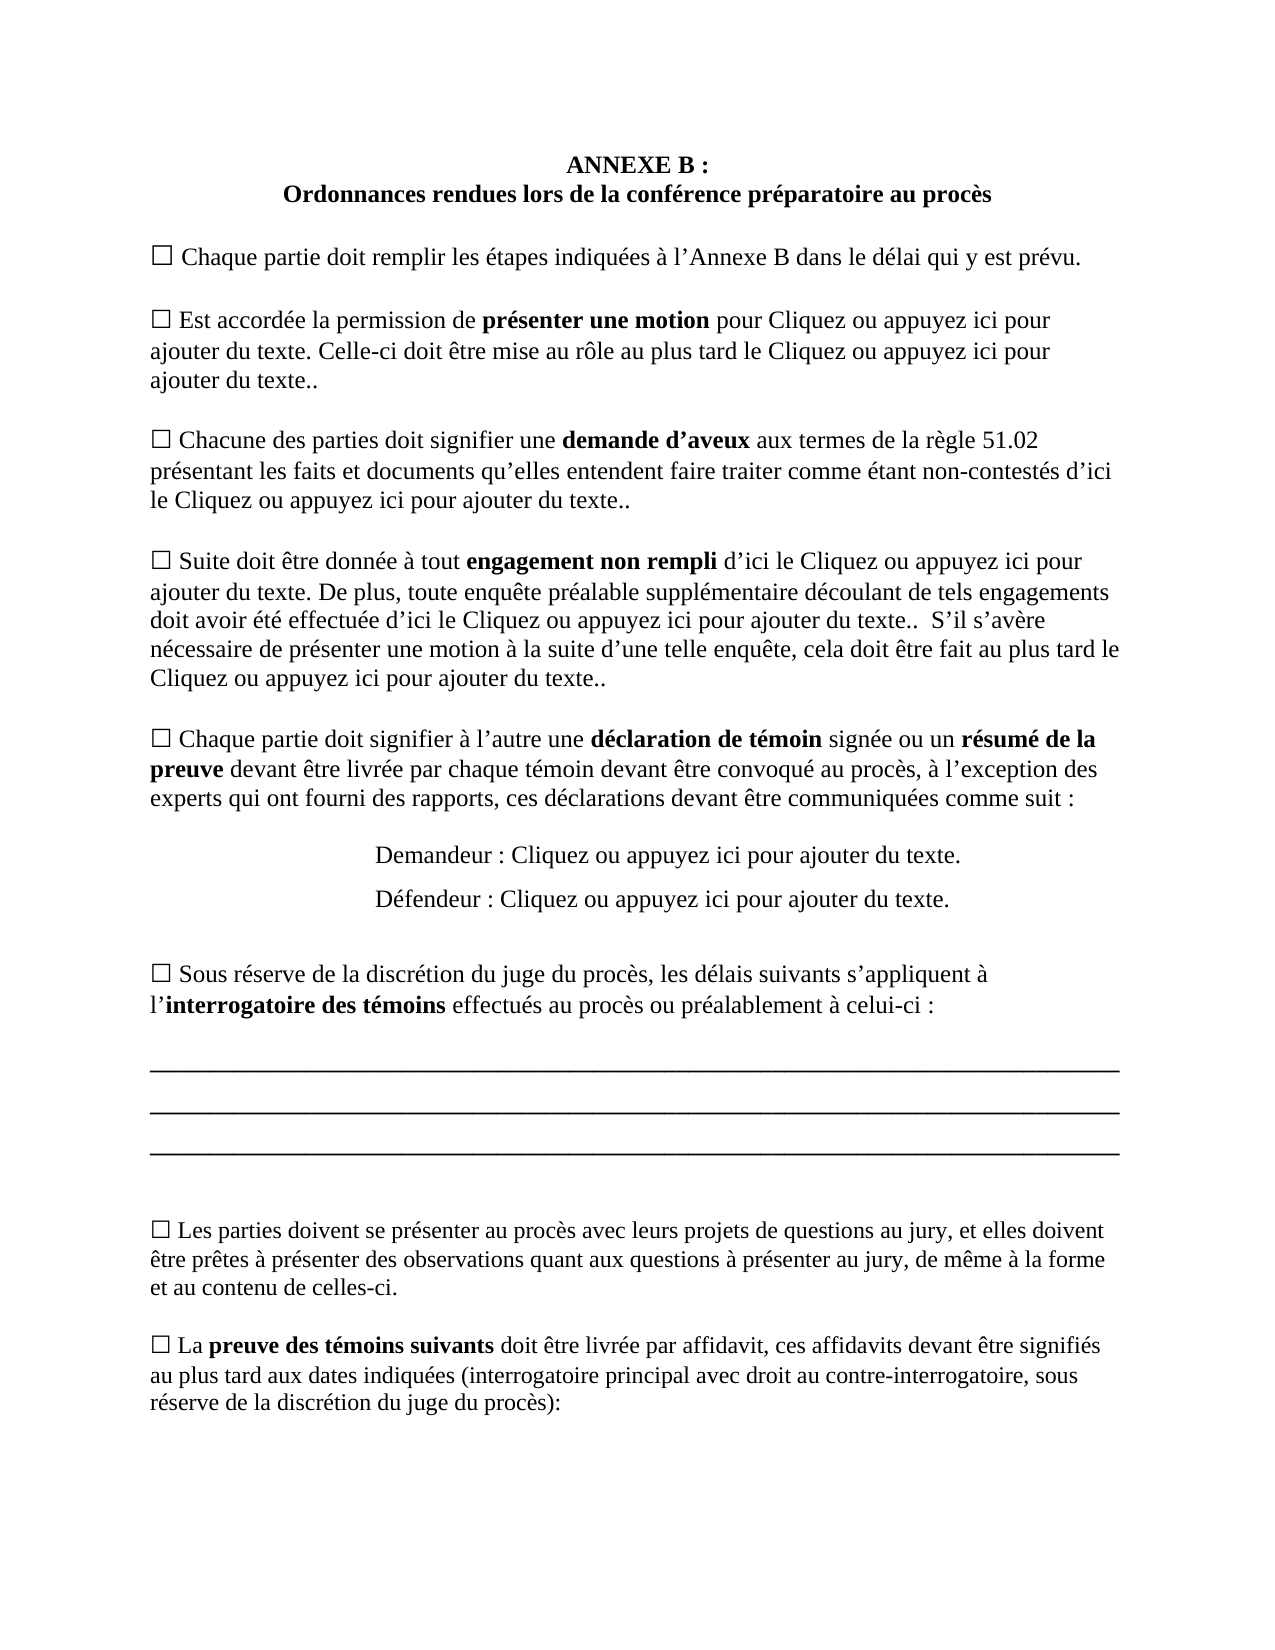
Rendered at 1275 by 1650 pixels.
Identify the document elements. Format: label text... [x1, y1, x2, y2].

text Défendeur : [150, 884, 1125, 912]
text ANNEXE B : [150, 150, 1125, 179]
text Suite doit être donnée à tout engagement non rempli d’ici le De plus, toute enquête préalable supplémentaire découlant de tels engagements doit avoir été effectuée d’ici le . S’il s’avère nécessaire de présenter une motion à la suite d’une telle enquête, cela doit être fait au plus tard le . [150, 542, 1125, 692]
text Chaque partie doit remplir les étapes indiquées à l’Annexe B dans le délai qui y est prévu. [150, 236, 1125, 273]
text Est accordée la permission de présenter une motion pour Celle-ci doit être mise au rôle au plus tard le . [150, 302, 1125, 393]
text __________________________________________________________________________________________________________________________________________________________________ [150, 1088, 1125, 1157]
text La preuve des témoins suivants doit être livrée par affidavit, ces affidavits devant être signifiés au plus tard aux dates indiquées (interrogatoire principal avec droit au contre-interrogatoire, sous réserve de la discrétion du juge du procès): [150, 1328, 1125, 1416]
text Sous réserve de la discrétion du juge du procès, les délais suivants s’appliquent à l’interrogatoire des témoins effectués au procès ou préalablement à celui-ci : [150, 956, 1125, 1018]
text Les parties doivent se présenter au procès avec leurs projets de questions au jury, et elles doivent être prêtes à présenter des observations quant aux questions à présenter au jury, de même à la forme et au contenu de celles-ci. [150, 1213, 1125, 1300]
text Ordonnances rendues lors de la conférence préparatoire au procès [150, 179, 1125, 207]
text Chacune des parties doit signifier une demande d’aveux aux termes de la règle 51.02 présentant les faits et documents qu’elles entendent faire traiter comme étant non-contestés d’ici le . [150, 422, 1125, 514]
text Chaque partie doit signifier à l’autre une déclaration de témoin signée ou un résumé de la preuve devant être livrée par chaque témoin devant être convoqué au procès, à l’exception des experts qui ont fourni des rapports, ces déclarations devant être communiquées comme suit : [150, 720, 1125, 812]
text Demandeur : [150, 841, 1125, 869]
text _________________________________________________________________________________ [150, 1047, 1125, 1075]
